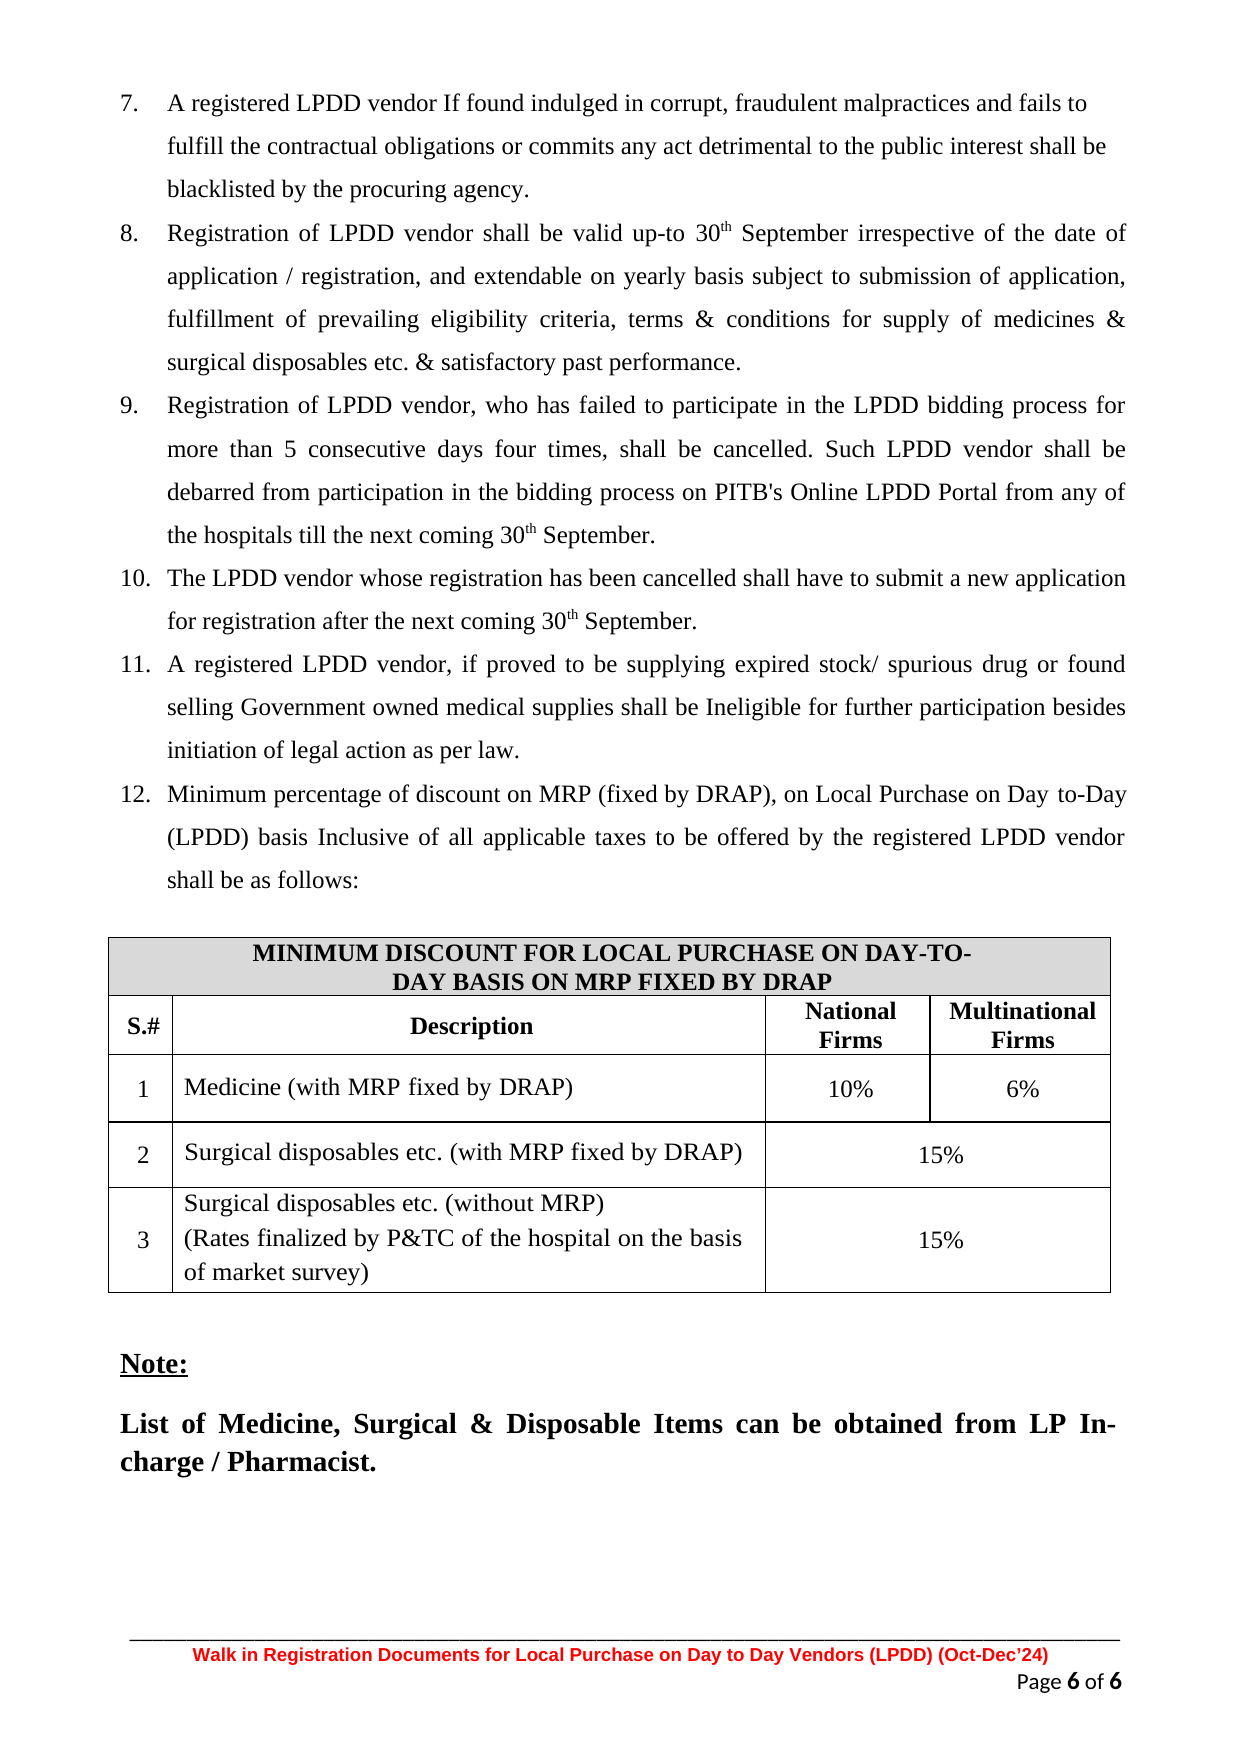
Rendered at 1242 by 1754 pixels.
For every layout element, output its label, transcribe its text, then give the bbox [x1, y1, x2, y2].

table_cell 2 [109, 1123, 172, 1187]
table_cell Surgical disposables etc. (with MRP fixed by DRAP) [173, 1123, 765, 1187]
table_cell Description [173, 996, 765, 1054]
text Note: [120, 1346, 1117, 1380]
table_header MINIMUM DISCOUNT FOR LOCAL PURCHASE ON DAY-TO-DAY BASIS ON MRP FIXED BY DRAP [109, 938, 1110, 995]
list Minimum percentage of discount on MRP (fixed by DRAP), on Local Purchase on Day­ to-Day (LPDD) basis Inclusive of all applicable taxes to be offered by the registered LPDD vendor shall be as follows: [120, 779, 1127, 894]
table_cell Multinational Firms [931, 996, 1110, 1054]
table_cell Medicine (with MRP fixed by DRAP) [173, 1055, 765, 1121]
table_cell 10% [766, 1055, 929, 1121]
list A registered LPDD vendor If found indulged in corrupt, fraudulent malpractices and fails to fulfill the contractual obligations or commits any act detrimental to the public interest shall be blacklisted by the procuring agency. [120, 88, 1127, 203]
text List of Medicine, Surgical & Disposable Items can be obtained from LP In-charge / Pharmacist. [120, 1406, 1117, 1478]
table_cell S.# [109, 996, 172, 1054]
table_cell Surgical disposables etc. (without MRP) (Rates finalized by P&TC of the hospital on the basis of market survey) [173, 1188, 765, 1292]
table_cell National Firms [766, 996, 929, 1054]
list A registered LPDD vendor, if proved to be supplying expired stock/ spurious drug or found selling Government owned medical supplies shall be Ineligible for further participation besides initiation of legal action as per law. [120, 649, 1127, 764]
table_cell 6% [931, 1055, 1110, 1121]
table_cell 15% [766, 1123, 1110, 1187]
table_cell 1 [109, 1055, 172, 1121]
list The LPDD vendor whose registration has been cancelled shall have to submit a new application for registration after the next coming 30th September. [120, 563, 1127, 635]
table_cell 15% [766, 1188, 1110, 1292]
list Registration of LPDD vendor shall be valid up-to 30th September irrespective of the date of application / registration, and extendable on yearly basis subject to submission of application, fulfillment of prevailing eligibility criteria, terms & conditions for supply of medicines & surgical disposables etc. & satisfactory past performance. [120, 218, 1127, 376]
table_cell 3 [109, 1188, 172, 1292]
list Registration of LPDD vendor, who has failed to participate in the LPDD bidding process for more than 5 consecutive days four times, shall be cancelled. Such LPDD vendor shall be debarred from participation in the bidding process on PITB's Online LPDD Portal from any of the hospitals till the next coming 30th September. [120, 391, 1127, 549]
